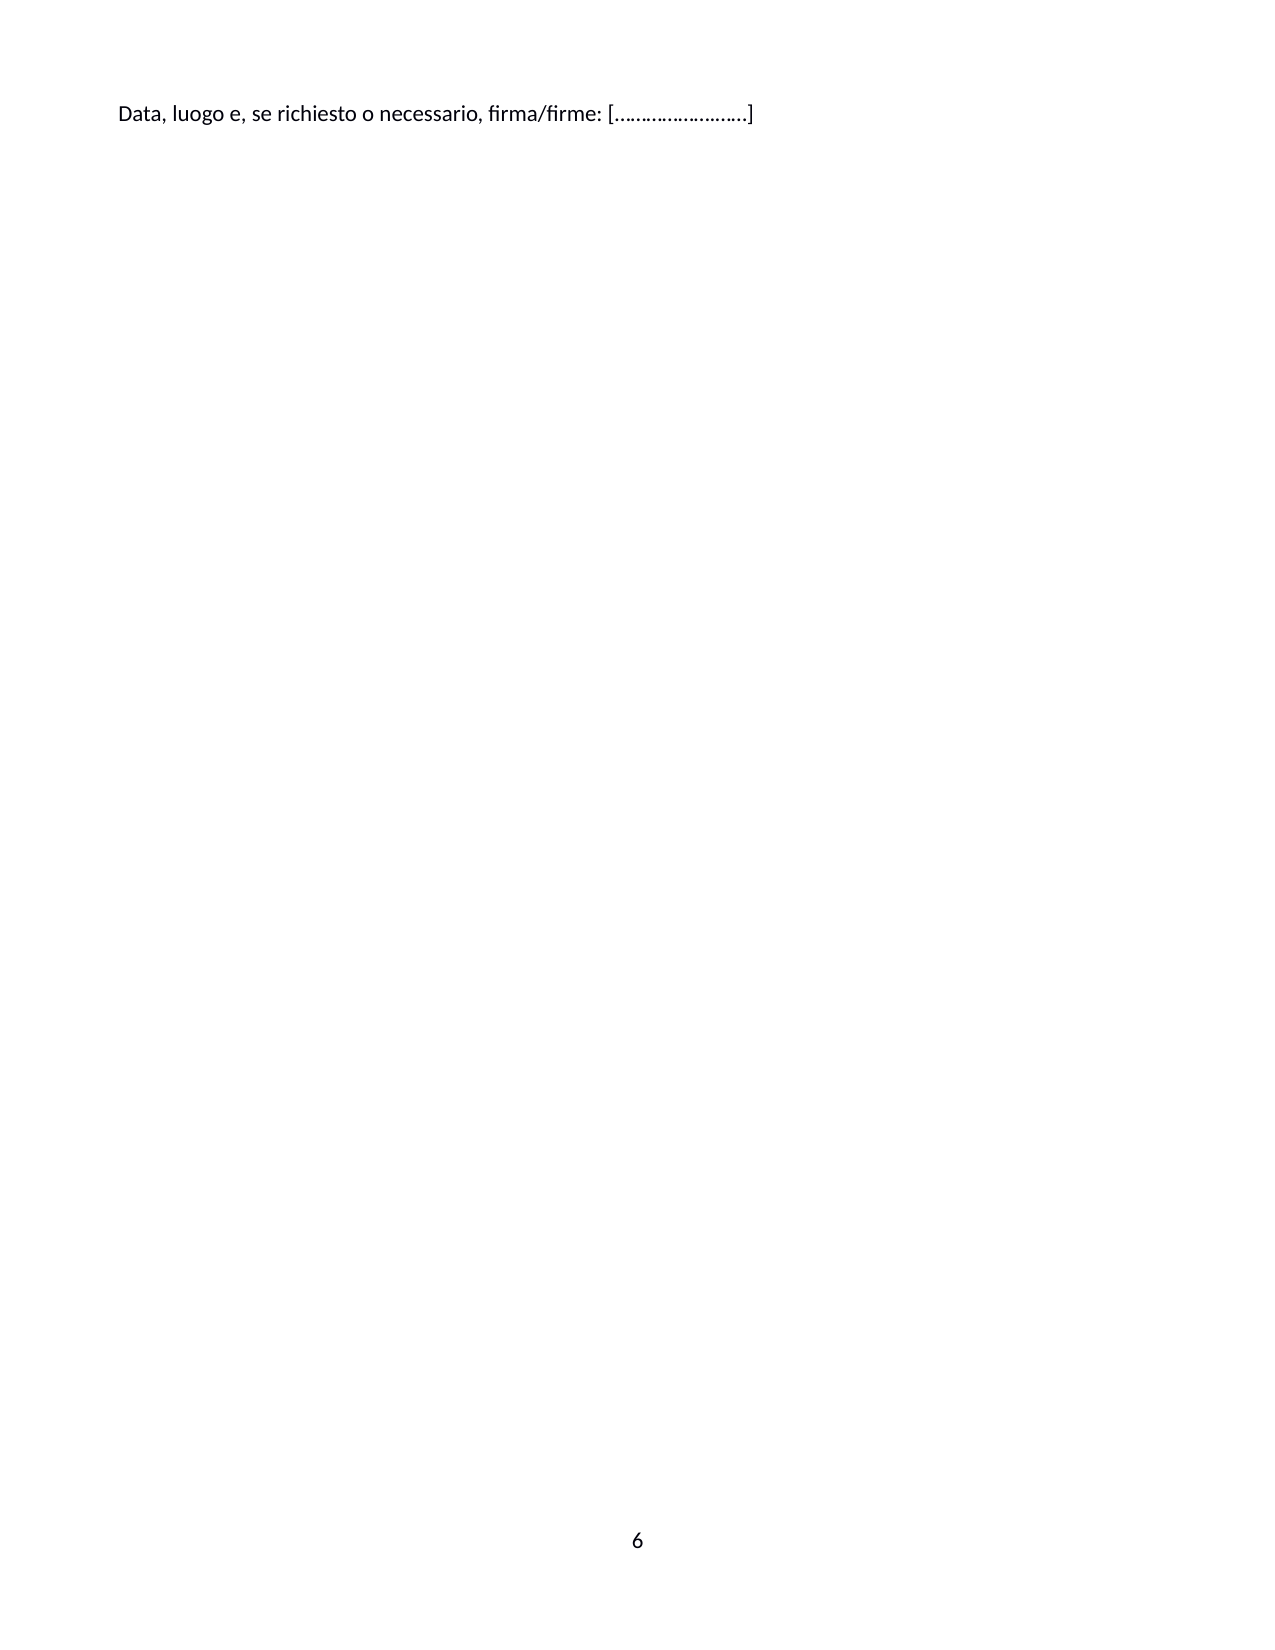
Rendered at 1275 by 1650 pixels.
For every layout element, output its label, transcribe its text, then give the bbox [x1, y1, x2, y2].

text Data, luogo e, se richiesto o necessario, firma/firme: [……………….……] [118, 99, 1157, 127]
